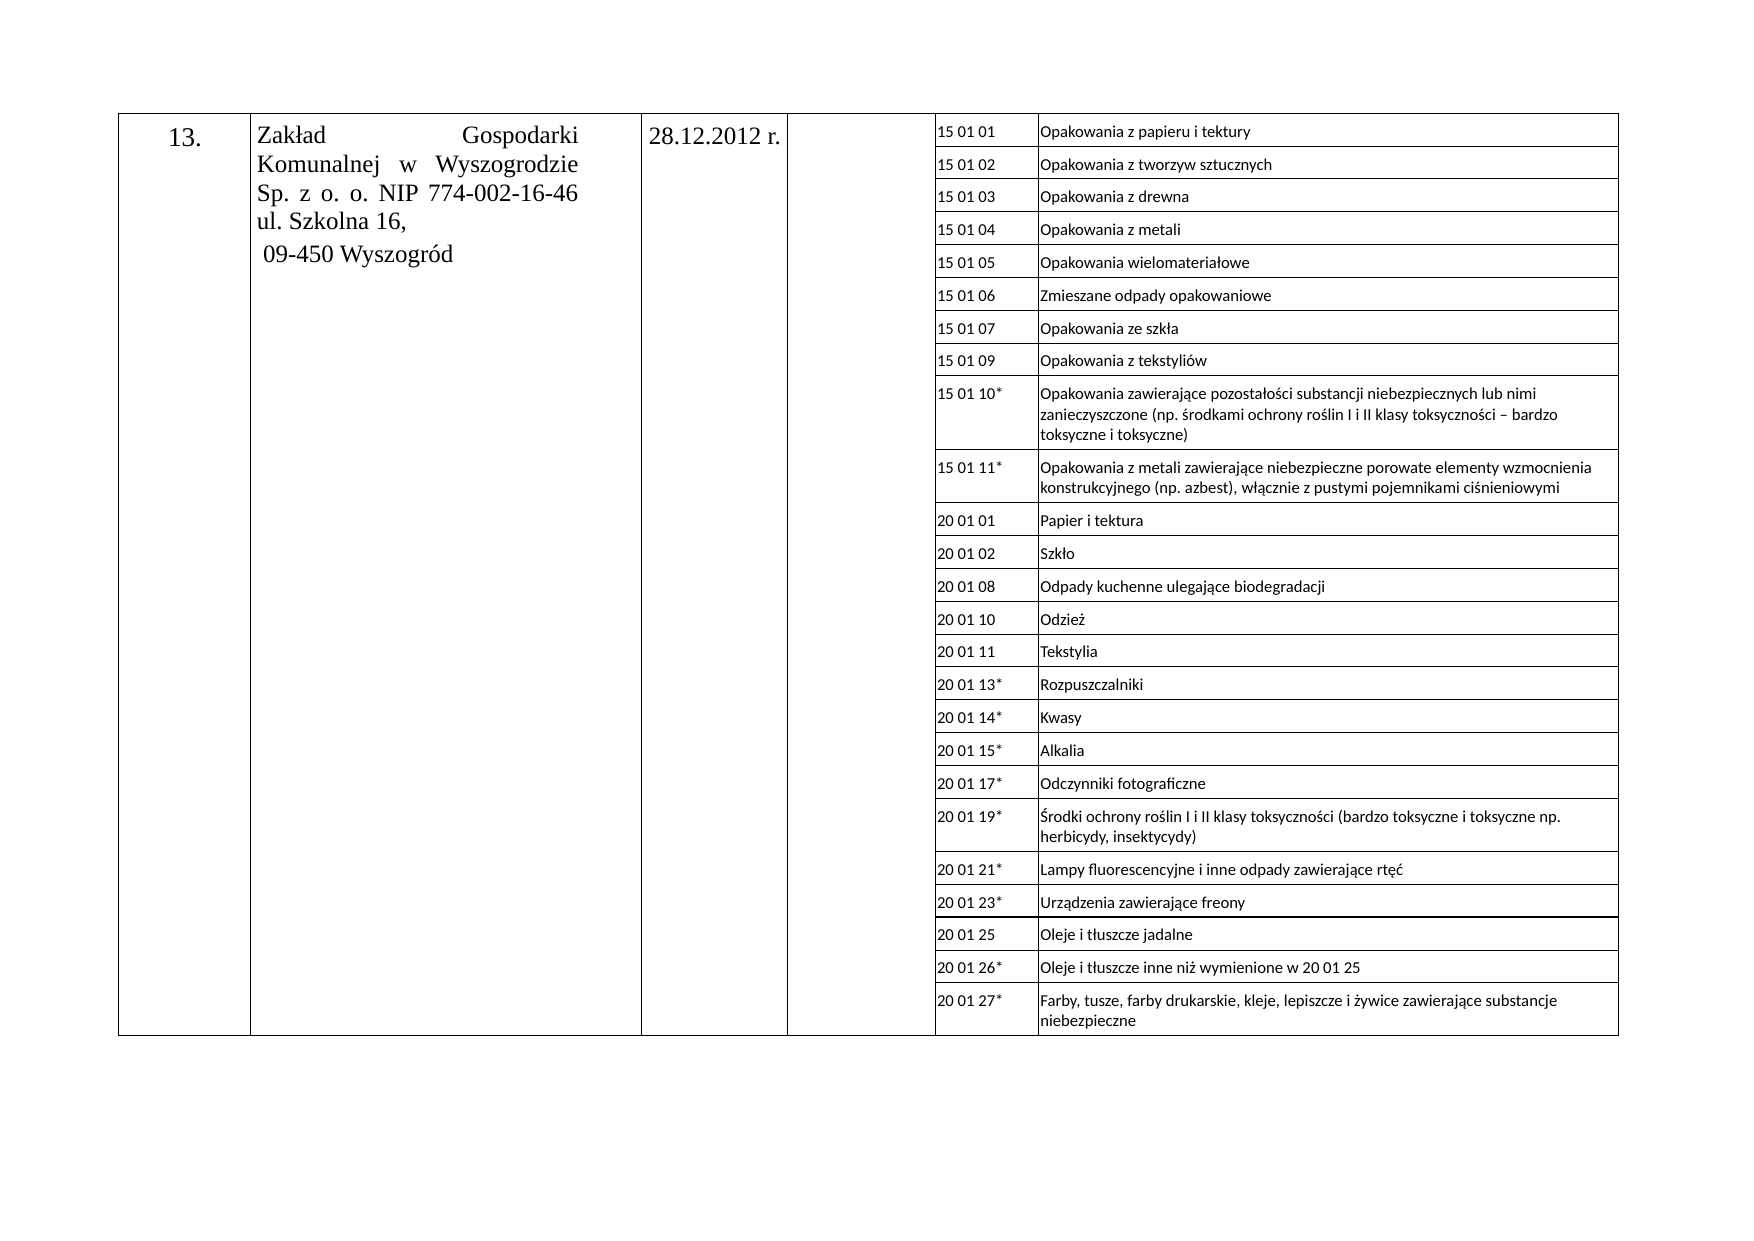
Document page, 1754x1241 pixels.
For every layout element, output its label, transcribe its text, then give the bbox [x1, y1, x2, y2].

table_cell Odzież [1039, 602, 1618, 633]
table_cell [788, 114, 935, 1035]
table_cell Opakowania z metali zawierające niebezpieczne porowate elementy wzmocnienia konstrukcyjnego (np. azbest), włącznie z pustymi pojemnikami ciśnieniowymi [1039, 450, 1618, 502]
table_cell 15 01 07 [936, 311, 1038, 342]
table_cell Oleje i tłuszcze inne niż wymienione w 20 01 25 [1039, 951, 1618, 982]
table_cell 15 01 03 [936, 179, 1038, 211]
table_cell 15 01 06 [936, 278, 1038, 310]
table_cell Opakowania wielomateriałowe [1039, 245, 1618, 277]
table_cell 15 01 02 [936, 147, 1038, 178]
table_cell Opakowania z metali [1039, 212, 1618, 244]
table_cell Zakład Gospodarki Komunalnej w Wyszogrodzie Sp. z o. o. NIP 774-002-16-46 ul. Szkolna 16, 09-450 Wyszogród [251, 114, 641, 1035]
table_cell Alkalia [1039, 733, 1618, 765]
table_cell 13. [119, 114, 250, 1035]
table_cell Szkło [1039, 536, 1618, 568]
table_cell 20 01 25 [936, 918, 1038, 949]
table_cell Środki ochrony roślin I i II klasy toksyczności (bardzo toksyczne i toksyczne np. herbicydy, insektycydy) [1039, 799, 1618, 851]
table_cell Opakowania z tworzyw sztucznych [1039, 147, 1618, 178]
table_cell 20 01 13* [936, 667, 1038, 699]
table_cell Odczynniki fotograficzne [1039, 766, 1618, 798]
table_cell 15 01 04 [936, 212, 1038, 244]
table_cell 20 01 19* [936, 799, 1038, 851]
table_cell 20 01 27* [936, 983, 1038, 1035]
table_cell Papier i tektura [1039, 503, 1618, 535]
table_cell 20 01 26* [936, 951, 1038, 982]
table_cell Opakowania zawierające pozostałości substancji niebezpiecznych lub nimi zanieczyszczone (np. środkami ochrony roślin I i II klasy toksyczności – bardzo toksyczne i toksyczne) [1039, 376, 1618, 449]
table_cell Oleje i tłuszcze jadalne [1039, 918, 1618, 949]
table_cell 20 01 23* [936, 885, 1038, 916]
table_cell 15 01 05 [936, 245, 1038, 277]
table_cell 15 01 09 [936, 344, 1038, 375]
table_cell Tekstylia [1039, 635, 1618, 666]
table_cell 20 01 01 [936, 503, 1038, 535]
table_cell Rozpuszczalniki [1039, 667, 1618, 699]
table_cell Opakowania z tekstyliów [1039, 344, 1618, 375]
table_cell Kwasy [1039, 700, 1618, 732]
table_cell Urządzenia zawierające freony [1039, 885, 1618, 916]
table_cell 20 01 17* [936, 766, 1038, 798]
table_cell Odpady kuchenne ulegające biodegradacji [1039, 569, 1618, 601]
table_cell Opakowania z drewna [1039, 179, 1618, 211]
table_cell Opakowania z papieru i tektury [1039, 114, 1618, 146]
table_cell 20 01 10 [936, 602, 1038, 633]
table_cell Farby, tusze, farby drukarskie, kleje, lepiszcze i żywice zawierające substancje niebezpieczne [1039, 983, 1618, 1035]
table_cell 15 01 01 [936, 114, 1038, 146]
table_cell Lampy fluorescencyjne i inne odpady zawierające rtęć [1039, 852, 1618, 884]
table_cell 20 01 08 [936, 569, 1038, 601]
table_cell Zmieszane odpady opakowaniowe [1039, 278, 1618, 310]
table_cell 15 01 10* [936, 376, 1038, 449]
table_cell 20 01 11 [936, 635, 1038, 666]
table_cell Opakowania ze szkła [1039, 311, 1618, 342]
table_cell 20 01 21* [936, 852, 1038, 884]
table_cell 20 01 14* [936, 700, 1038, 732]
table_cell 28.12.2012 r. [642, 114, 787, 1035]
table_cell 20 01 15* [936, 733, 1038, 765]
table_cell 20 01 02 [936, 536, 1038, 568]
table_cell 15 01 11* [936, 450, 1038, 502]
